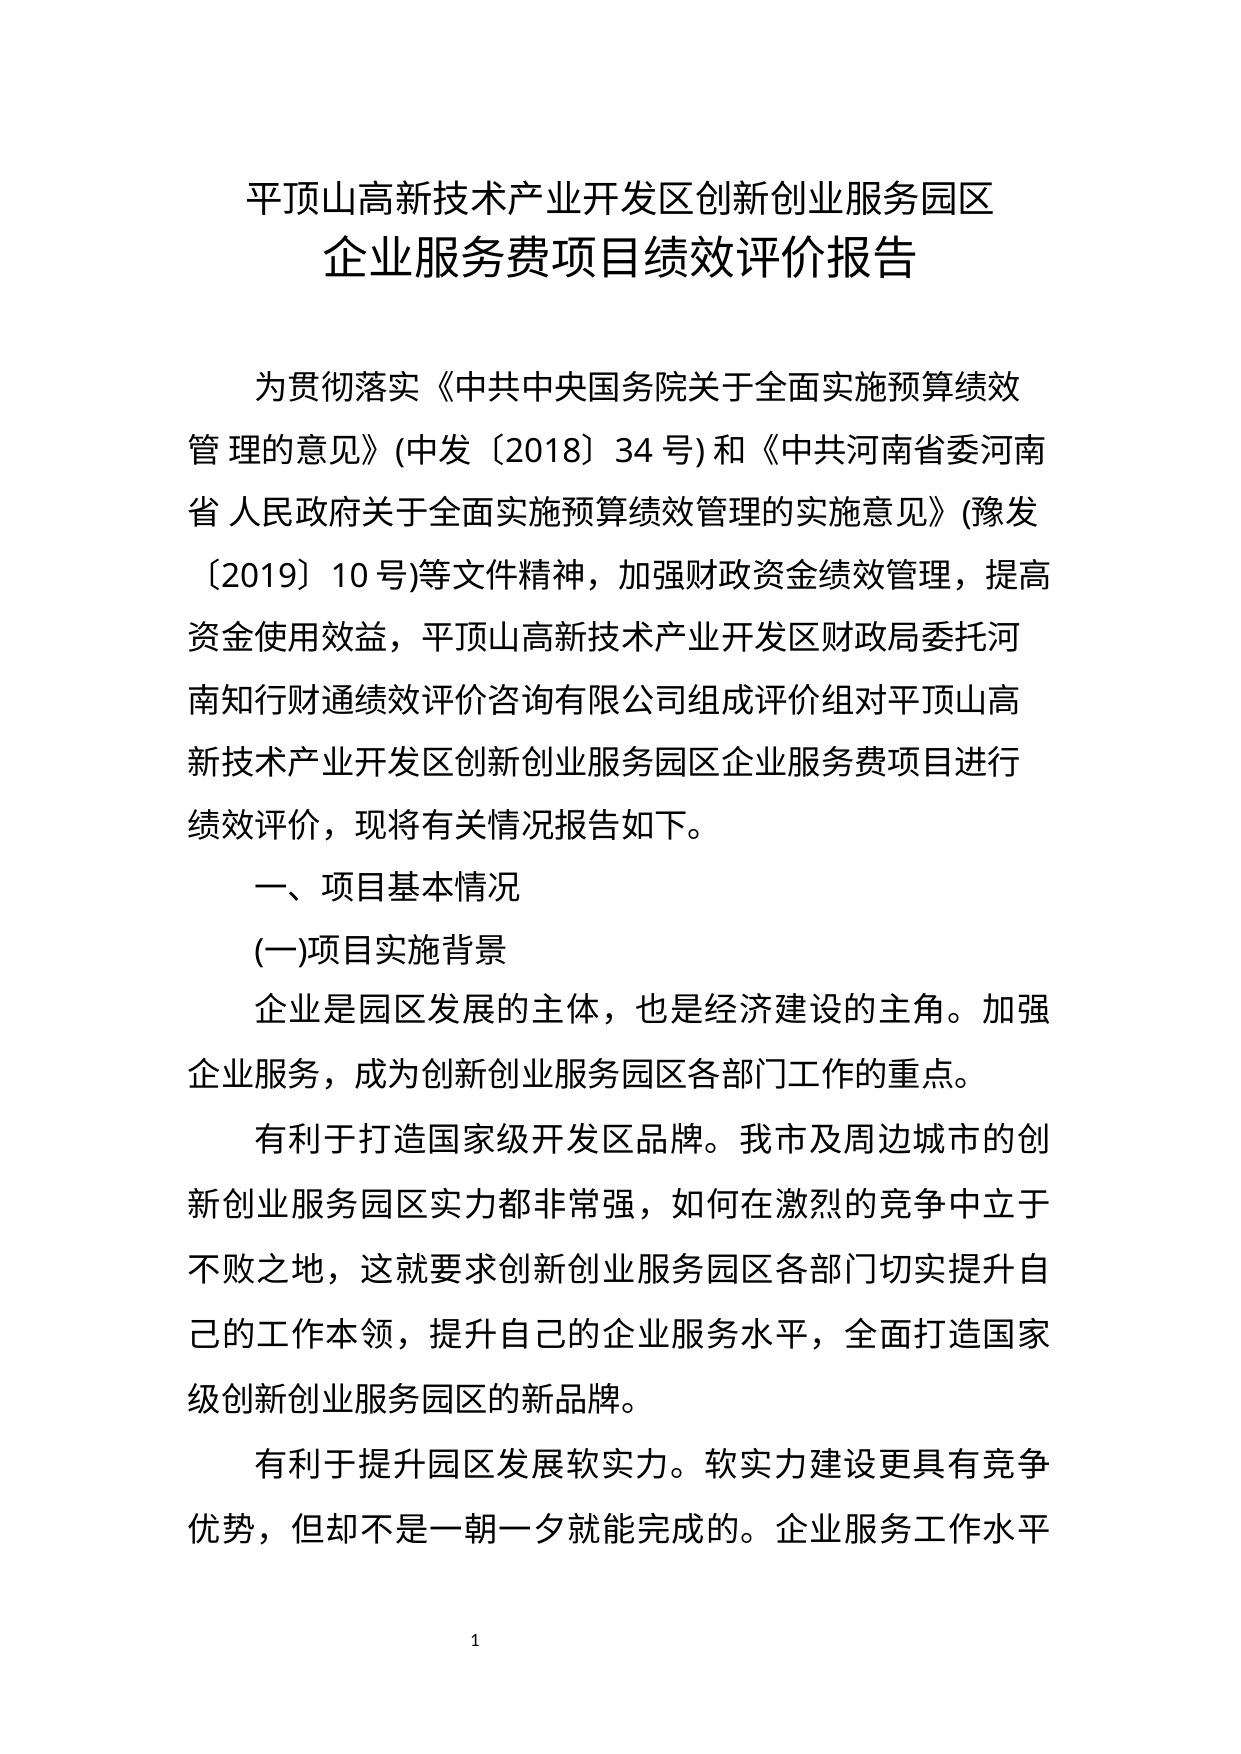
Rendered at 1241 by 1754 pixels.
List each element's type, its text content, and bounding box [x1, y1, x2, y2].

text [187, 1429, 1053, 1559]
text (一)项目实施背景 [187, 912, 1053, 974]
text 为贯彻落实《中共中央国务院关于全面实施预算绩效管 理的意见》(中发〔2018〕34 号) 和《中共河南省委河南省 人民政府关于全面实施预算绩效管理的实施意见》(豫发〔2019〕10号)等文件精神，加强财政资金绩效管理，提高资金使用效益，平顶山高新技术产业开发区财政局委托河南知行财通绩效评价咨询有限公司组成评价组对平顶山高新技术产业开发区创新创业服务园区企业服务费项目进行绩效评价，现将有关情况报告如下。 [187, 349, 1053, 849]
text 企业服务费项目绩效评价报告 [187, 224, 1053, 287]
text 一、项目基本情况 [187, 849, 1053, 912]
text 企业是园区发展的主体，也是经济建设的主角。加强企业服务，成为创新创业服务园区各部门工作的重点。 [187, 974, 1053, 1104]
text 有利于打造国家级开发区品牌。我市及周边城市的创新创业服务园区实力都非常强，如何在激烈的竞争中立于不败之地，这就要求创新创业服务园区各部门切实提升自己的工作本领，提升自己的企业服务水平，全面打造国家级创新创业服务园区的新品牌。 [187, 1104, 1053, 1429]
text 平顶山高新技术产业开发区创新创业服务园区 [187, 162, 1053, 224]
